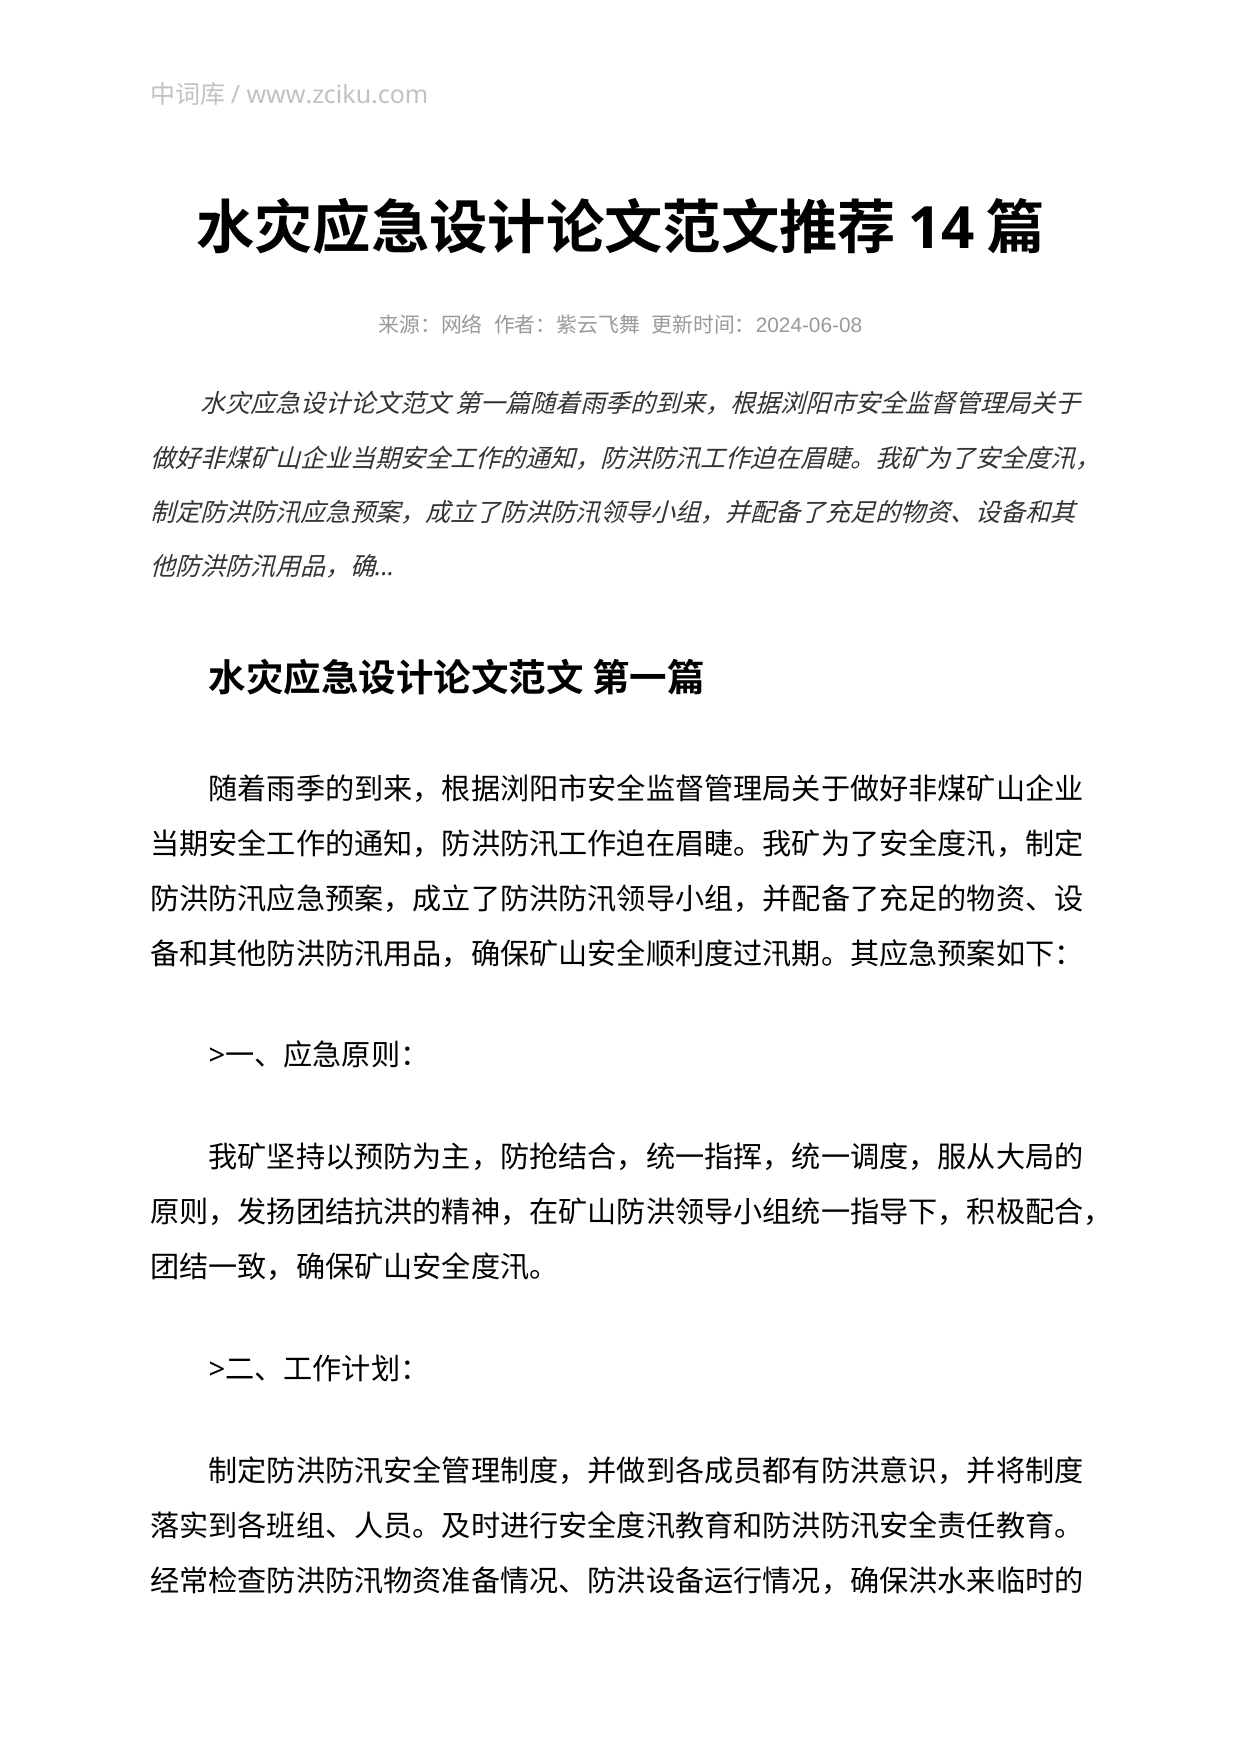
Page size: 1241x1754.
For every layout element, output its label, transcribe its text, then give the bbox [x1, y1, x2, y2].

text >二、工作计划： [150, 1346, 1090, 1388]
subtitle 水灾应急设计论文范文推荐14篇 [150, 181, 1090, 266]
text 水灾应急设计论文范文 第一篇随着雨季的到来，根据浏阳市安全监督管理局关于做好非煤矿山企业当期安全工作的通知，防洪防汛工作迫在眉睫。我矿为了安全度汛，制定防洪防汛应急预案，成立了防洪防汛领导小组，并配备了充足的物资、设备和其他防洪防汛用品，确... [150, 384, 1090, 583]
text 随着雨季的到来，根据浏阳市安全监督管理局关于做好非煤矿山企业当期安全工作的通知，防洪防汛工作迫在眉睫。我矿为了安全度汛，制定防洪防汛应急预案，成立了防洪防汛领导小组，并配备了充足的物资、设备和其他防洪防汛用品，确保矿山安全顺利度过汛期。其应急预案如下： [150, 766, 1090, 972]
text >一、应急原则： [150, 1032, 1090, 1074]
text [150, 1447, 1090, 1599]
text 我矿坚持以预防为主，防抢结合，统一指挥，统一调度，服从大局的原则，发扬团结抗洪的精神，在矿山防洪领导小组统一指导下，积极配合，团结一致，确保矿山安全度汛。 [150, 1134, 1090, 1286]
text 水灾应急设计论文范文 第一篇 [150, 648, 1090, 702]
text 来源：网络 作者：紫云飞舞 更新时间：2024-06-08 [150, 313, 1090, 337]
